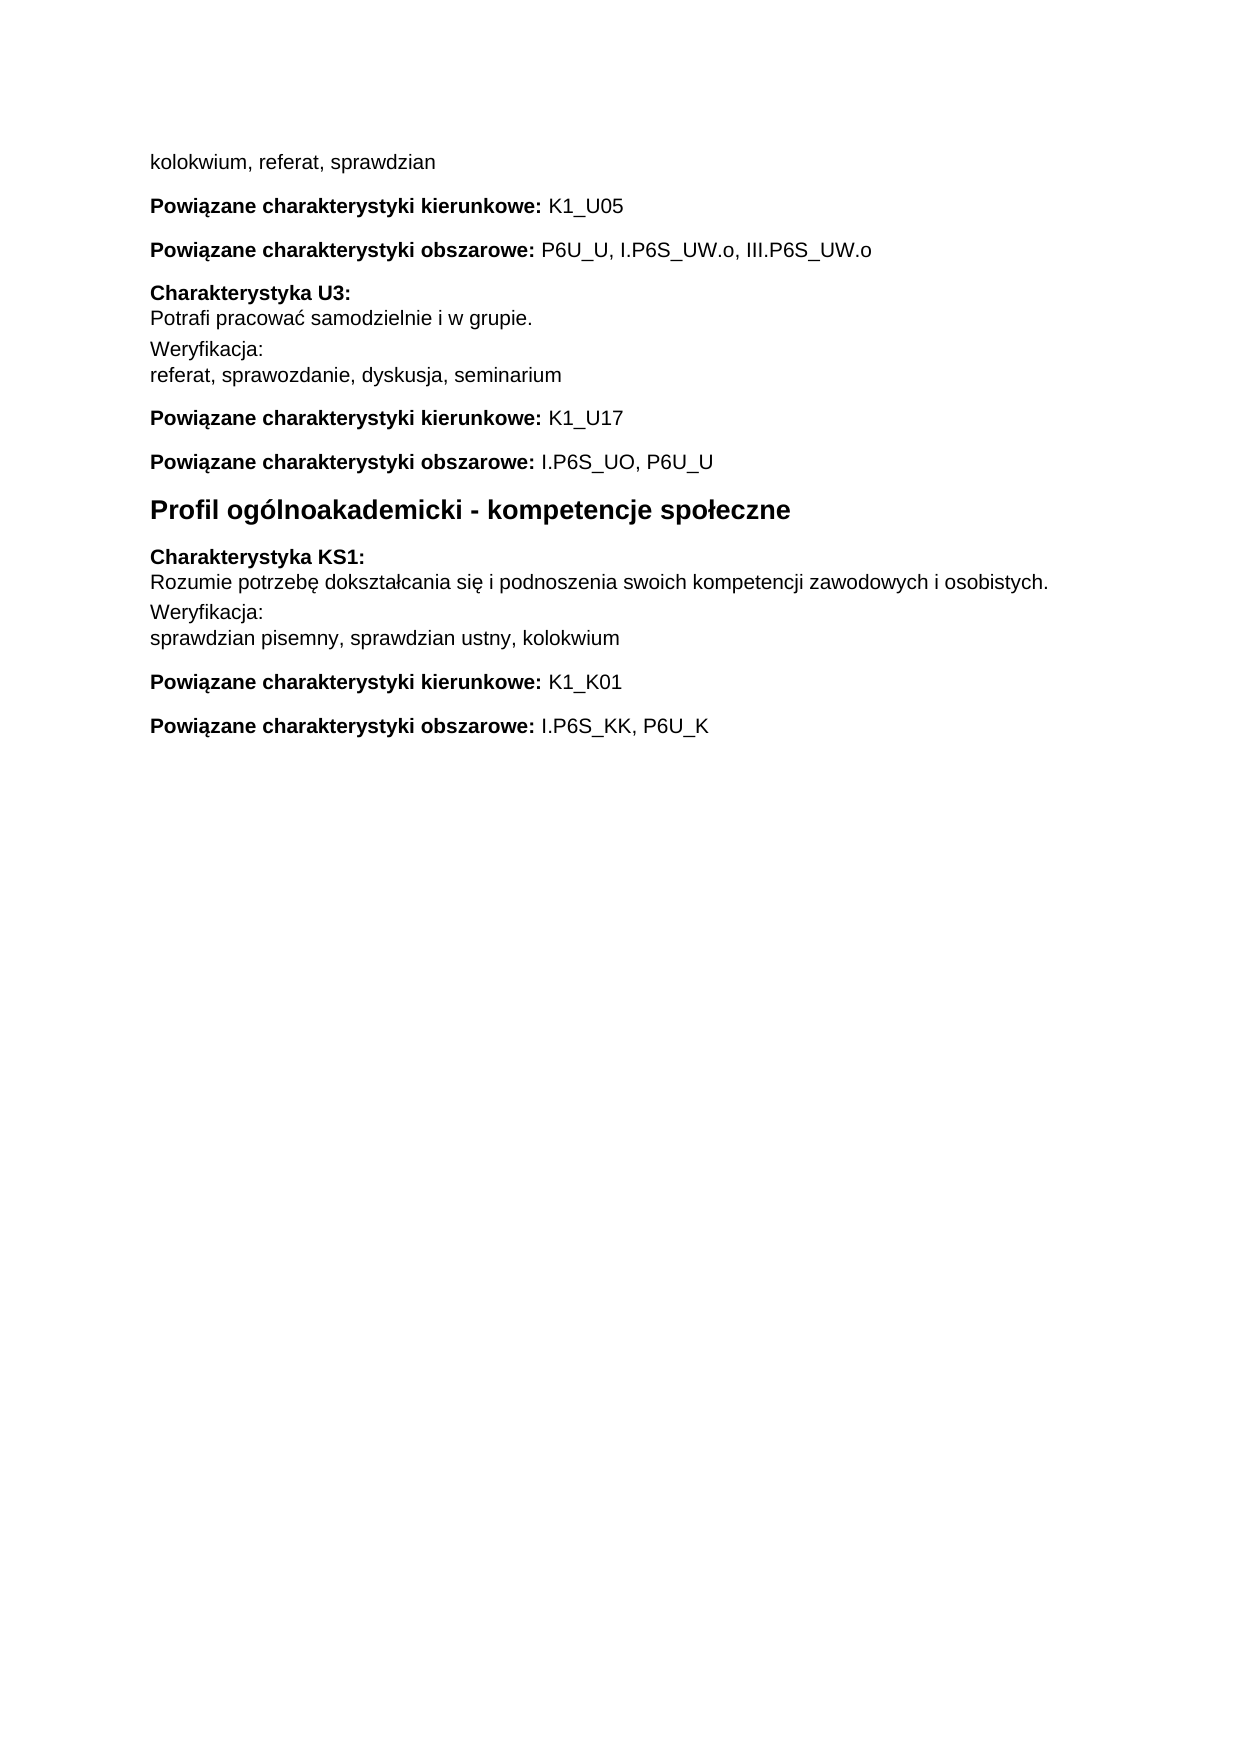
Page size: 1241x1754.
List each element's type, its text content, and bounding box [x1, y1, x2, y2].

text Weryfikacja: [150, 600, 1090, 624]
text sprawdzian pisemny, sprawdzian ustny, kolokwium [150, 626, 1090, 650]
text Charakterystyka KS1: [150, 545, 1090, 569]
text Potrafi pracować samodzielnie i w grupie. [150, 306, 1090, 330]
text referat, sprawozdanie, dyskusja, seminarium [150, 362, 1090, 386]
text Powiązane charakterystyki obszarowe: I.P6S_KK, P6U_K [150, 713, 1090, 737]
text Powiązane charakterystyki kierunkowe: K1_K01 [150, 670, 1090, 694]
text kolokwium, referat, sprawdzian [150, 150, 1090, 174]
text Powiązane charakterystyki kierunkowe: K1_U05 [150, 194, 1090, 218]
text Powiązane charakterystyki kierunkowe: K1_U17 [150, 406, 1090, 430]
subtitle Profil ogólnoakademicki - kompetencje społeczne [150, 494, 1090, 525]
text Rozumie potrzebę dokształcania się i podnoszenia swoich kompetencji zawodowych i osobistych. [150, 570, 1090, 594]
text Weryfikacja: [150, 336, 1090, 360]
text Charakterystyka U3: [150, 281, 1090, 305]
text Powiązane charakterystyki obszarowe: I.P6S_UO, P6U_U [150, 450, 1090, 474]
text Powiązane charakterystyki obszarowe: P6U_U, I.P6S_UW.o, III.P6S_UW.o [150, 237, 1090, 261]
